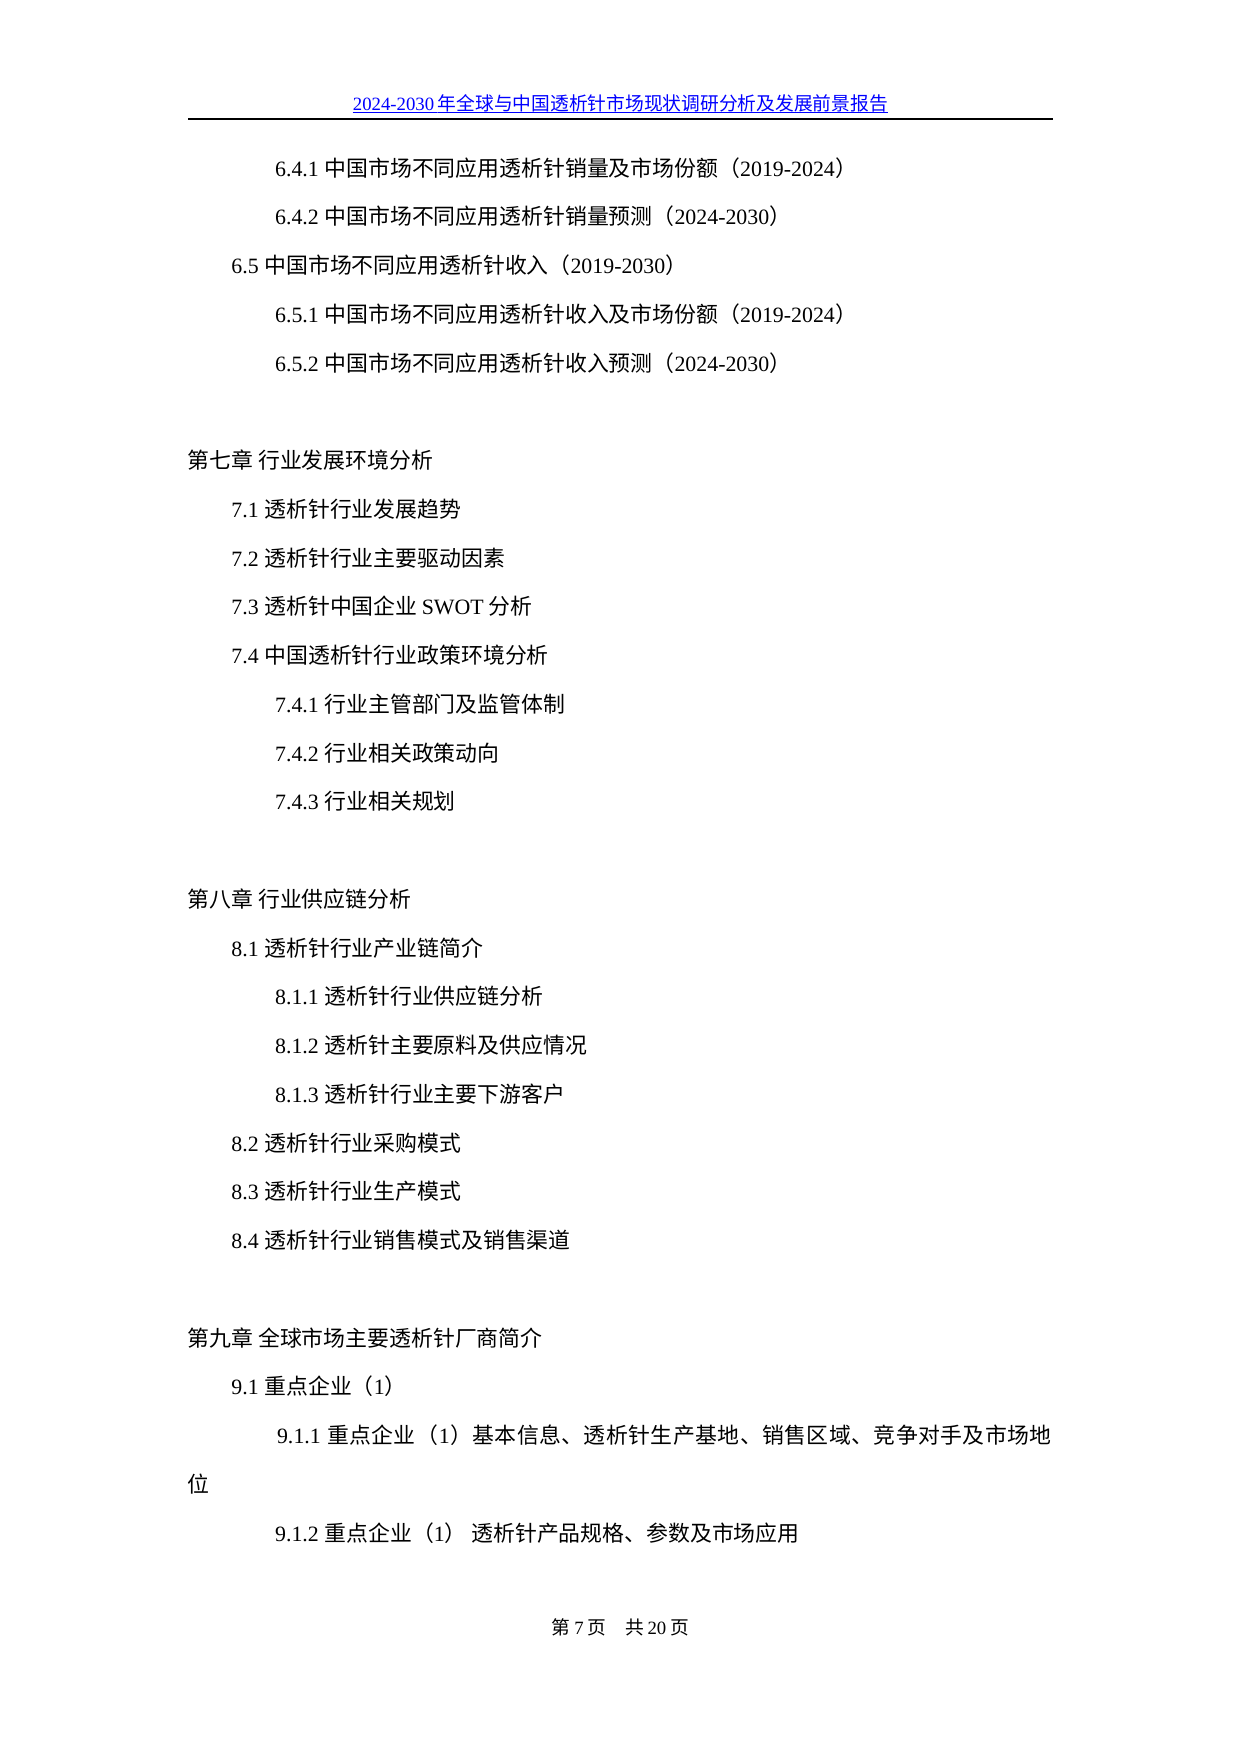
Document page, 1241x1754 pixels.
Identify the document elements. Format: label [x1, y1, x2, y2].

text [187, 150, 1053, 1548]
